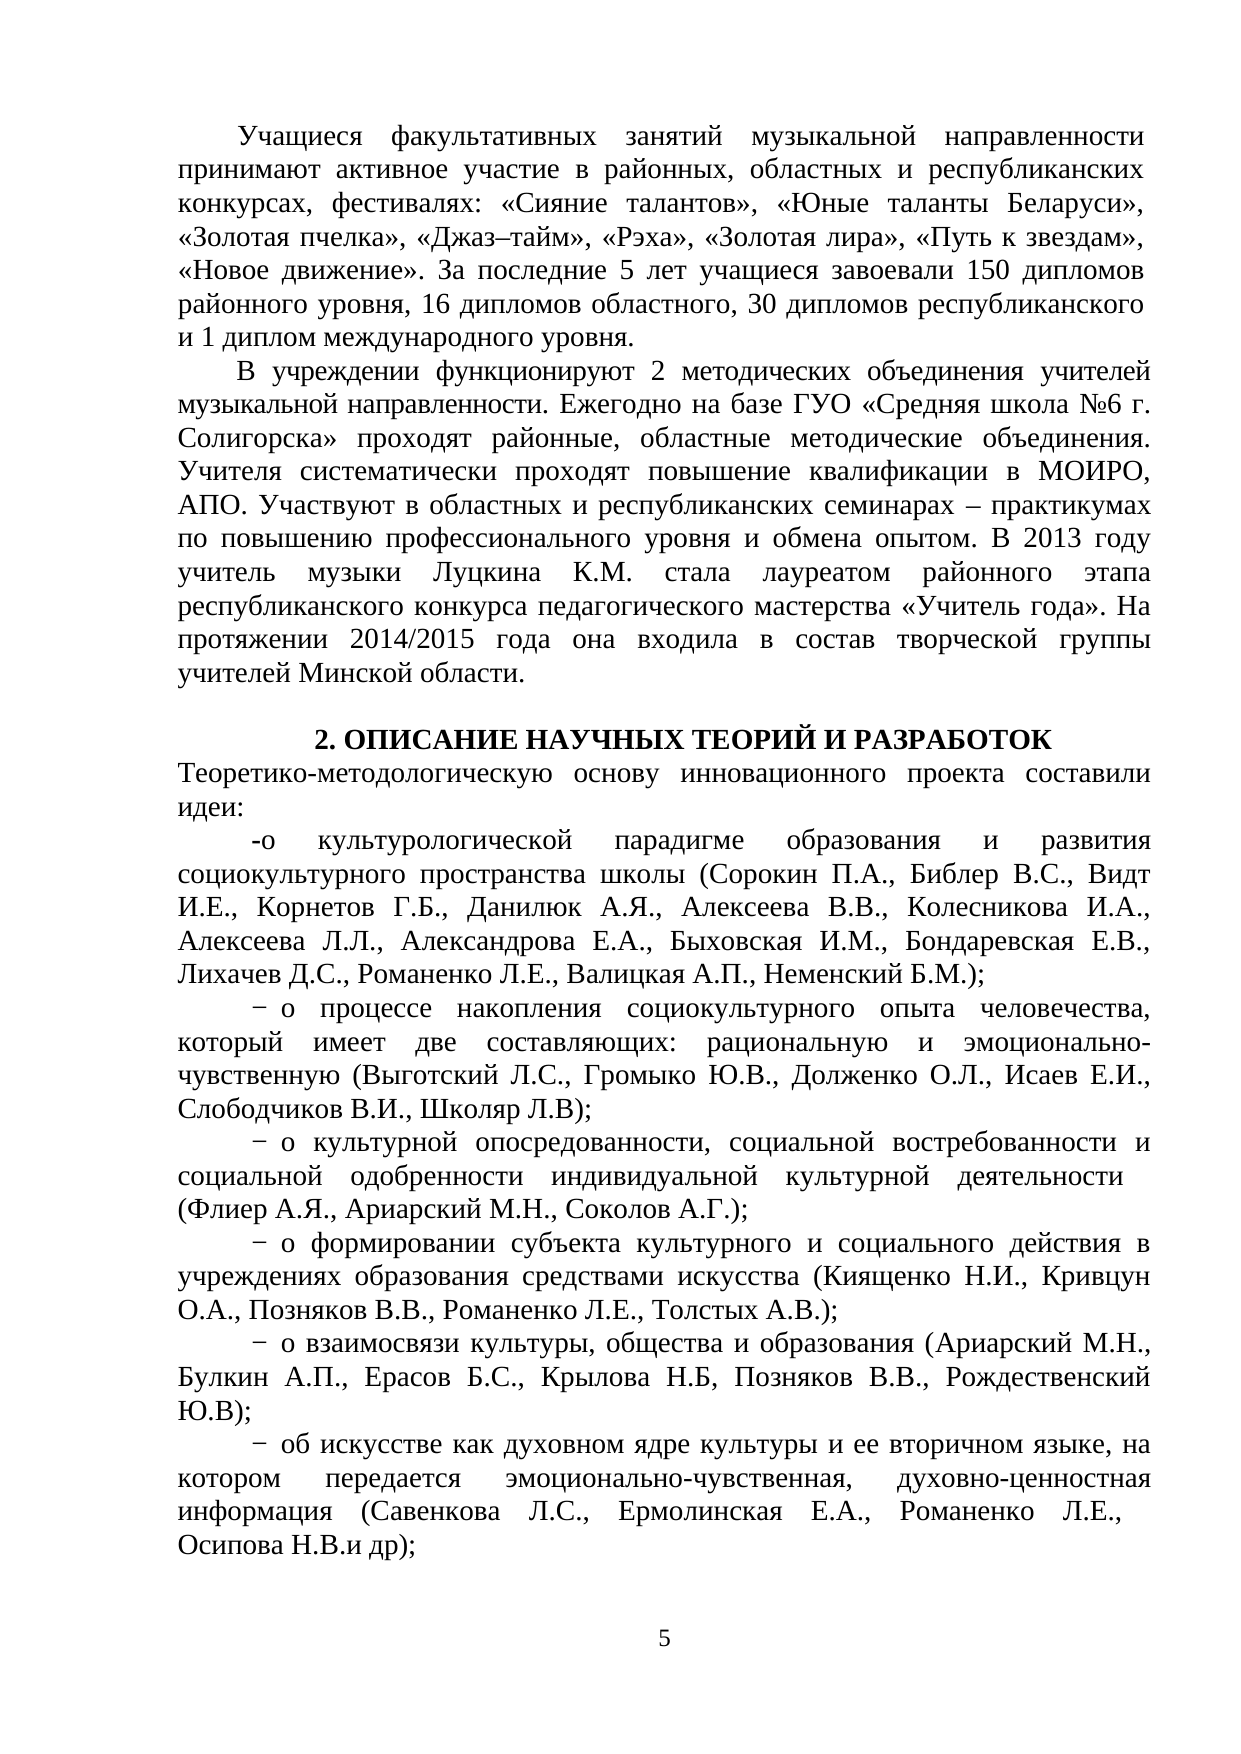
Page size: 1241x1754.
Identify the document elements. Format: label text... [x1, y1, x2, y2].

text В учреждении функционируют 2 методических объединения учителей музыкальной направленности. Ежегодно на базе ГУО «Средняя школа №6 г. Солигорска» проходят районные, областные методические объединения. Учителя систематически проходят повышение квалификации в МОИРО, АПО. Участвуют в областных и республиканских семинарах – практикумах по повышению профессионального уровня и обмена опытом. В 2013 году учитель музыки Луцкина К.М. стала лауреатом районного этапа республиканского конкурса педагогического мастерства «Учитель года». На протяжении 2014/2015 года она входила в состав творческой группы учителей Минской области. [177, 353, 1152, 688]
list о процессе накопления социокультурного опыта человечества, который имеет две составляющих: рациональную и эмоционально-чувственную (Выготский Л.С., Громыко Ю.В., Долженко О.Л., Исаев Е.И., Слободчиков В.И., Школяр Л.В); [177, 990, 1152, 1124]
list об искусстве как духовном ядре культуры и ее вторичном языке, на котором передается эмоционально-чувственная, духовно-ценностная информация (Савенкова Л.С., Ермолинская Е.А., Романенко Л.Е., Осипова Н.В.и др); [177, 1426, 1152, 1560]
list о взаимосвязи культуры, общества и образования (Ариарский М.Н., Булкин А.П., Ерасов Б.С., Крылова Н.Б, Позняков В.В., Рождественский Ю.В); [177, 1326, 1152, 1426]
text Теоретико-методологическую основу инновационного проекта составили идеи: [177, 755, 1152, 822]
text -о культурологической парадигме образования и развития социокультурного пространства школы (Сорокин П.А., Библер В.С., Видт И.Е., Корнетов Г.Б., Данилюк А.Я., Алексеева В.В., Колесникова И.А., Алексеева Л.Л., Александрова Е.А., Быховская И.М., Бондаревская Е.В., Лихачев Д.С., Романенко Л.Е., Валицкая А.П., Неменский Б.М.); [177, 822, 1152, 990]
subtitle 2. ОПИСАНИЕ НАУЧНЫХ ТЕОРИЙ И РАЗРАБОТОК [215, 722, 1152, 755]
list о формировании субъекта культурного и социального действия в учреждениях образования средствами искусства (Киященко Н.И., Кривцун О.А., Позняков В.В., Романенко Л.Е., Толстых А.В.); [177, 1225, 1152, 1326]
list о культурной опосредованности, социальной востребованности и социальной одобренности индивидуальной культурной деятельности (Флиер А.Я., Ариарский М.Н., Соколов А.Г.); [177, 1124, 1152, 1225]
text Учащиеся факультативных занятий музыкальной направленности принимают активное участие в районных, областных и республиканских конкурсах, фестивалях: «Сияние талантов», «Юные таланты Беларуси», «Золотая пчелка», «Джаз–тайм», «Рэха», «Золотая лира», «Путь к звездам», «Новое движение». За последние 5 лет учащиеся завоевали 150 дипломов районного уровня, 16 дипломов областного, 30 дипломов республиканского и 1 диплом международного уровня. [178, 118, 1145, 353]
